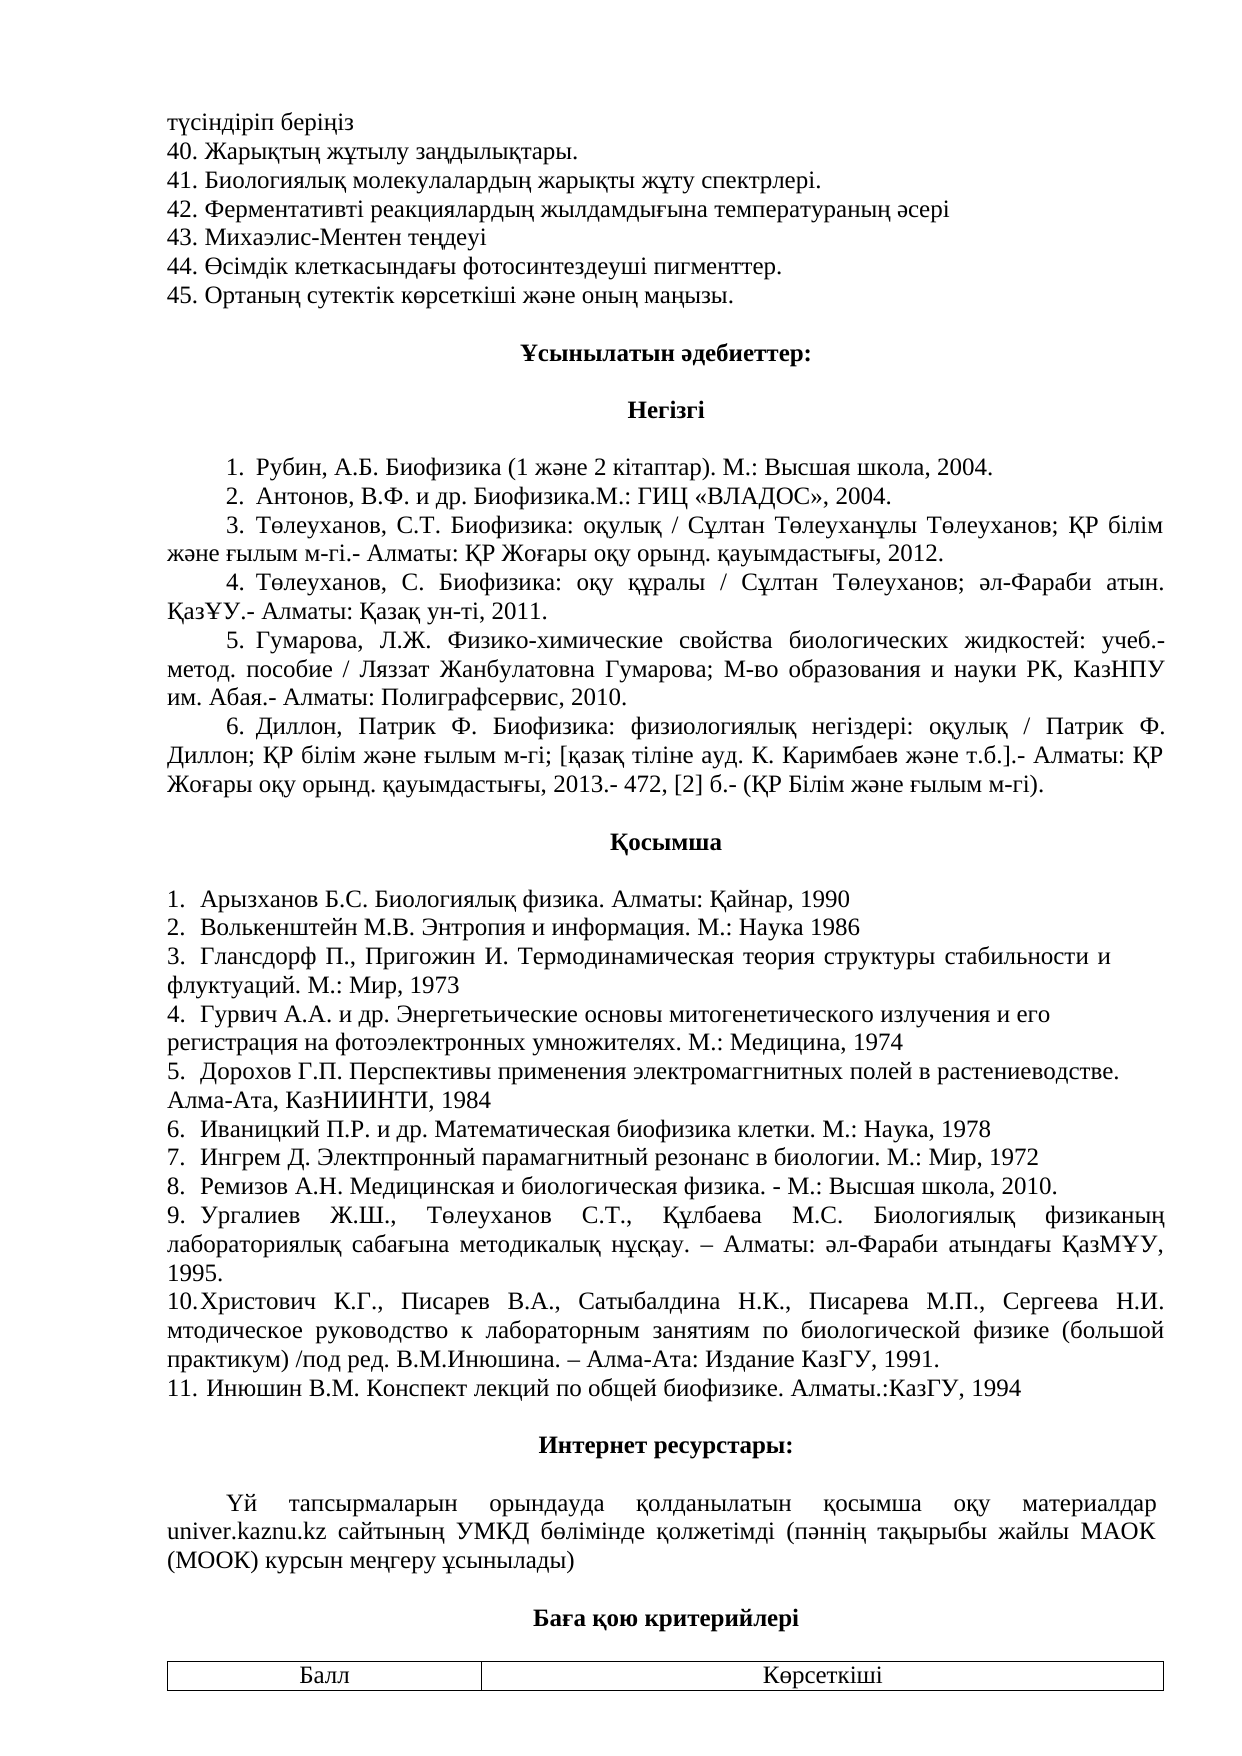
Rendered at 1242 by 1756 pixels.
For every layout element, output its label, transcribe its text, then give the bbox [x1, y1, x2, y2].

list Өсімдік клеткасындағы фотосинтездеуші пигменттер. [167, 251, 1177, 280]
list Михаэлис-Ментен теңдеуі [167, 222, 1177, 251]
list Гурвич А.А. и др. Энергетьические основы митогенетического излучения и его регистрация на фотоэлектронных умножителях. М.: Медицина, 1974 [167, 999, 1164, 1056]
subtitle Қосымша [381, 827, 951, 855]
list Ортаның сутектік көрсеткіші және оның маңызы. [167, 280, 1177, 309]
list Төлеуханов, С.Т. Биофизика: оқулық / Сұлтан Төлеуханұлы Төлеуханов; ҚР білім және ғылым м-гі.- Алматы: ҚР Жоғары оқу орынд. қауымдастығы, 2012. [167, 510, 1164, 567]
list Диллон, Патрик Ф. Биофизика: физиологиялық негіздері: оқулық / Патрик Ф. Диллон; ҚР білім және ғылым м-гі; [қазақ тіліне ауд. К. Каримбаев және т.б.].- Алматы: ҚР Жоғары оқу орынд. қауымдастығы, 2013.- 472, [2] б.- (ҚР Білім және ғылым м-гі). [167, 711, 1165, 797]
list Волькенштейн М.В. Энтропия и информация. М.: Наука 1986 [167, 912, 1177, 941]
list Биологиялық молекулалардың жарықты жұту спектрлері. [167, 165, 1177, 193]
list Антонов, В.Ф. и др. Биофизика.М.: ГИЦ «ВЛАДОС», 2004. [226, 481, 1177, 510]
list Рубин, А.Б. Биофизика (1 және 2 кітаптар). М.: Высшая школа, 2004. [226, 453, 1177, 481]
subtitle Интернет ресурстары: [381, 1431, 951, 1459]
text түсіндіріп беріңіз [167, 107, 1177, 136]
list Ремизов А.Н. Медицинская и биологическая физика. - М.: Высшая школа, 2010. [167, 1171, 1177, 1200]
list Дорохов Г.П. Перспективы применения электромаггнитных полей в растениеводстве. Алма-Ата, КазНИИНТИ, 1984 [167, 1056, 1164, 1114]
list Ферментативті реакциялардың жылдамдығына температураның әсері [167, 194, 1177, 222]
list Христович К.Г., Писарев В.А., Сатыбалдина Н.К., Писарева М.П., Сергеева Н.И. мтодическое руководство к лабораторным занятиям по биологической физике (большой практикум) /под ред. В.М.Инюшина. – Алма-Ата: Издание КазГУ, 1991. [167, 1286, 1164, 1373]
list Төлеуханов, С. Биофизика: оқу құралы / Сұлтан Төлеуханов; әл-Фараби атын. ҚазҰУ.- Алматы: Қазақ ун-ті, 2011. [167, 567, 1165, 625]
table_header Көрсеткіші [482, 1662, 1163, 1690]
list Ингрем Д. Электпронный парамагнитный резонанс в биологии. М.: Мир, 1972 [167, 1142, 1177, 1171]
list Ургалиев Ж.Ш., Төлеуханов С.Т., Құлбаева М.С. Биологиялық физиканың лабораториялық сабағына методикалық нұсқау. – Алматы: әл-Фараби атындағы ҚазМҰУ, 1995. [167, 1200, 1165, 1286]
list Инюшин В.М. Конспект лекций по общей биофизике. Алматы.:КазГУ, 1994 [167, 1373, 1177, 1401]
list Гумарова, Л.Ж. Физико-химические свойства биологических жидкостей: учеб.- метод. пособие / Ляззат Жанбулатовна Гумарова; М-во образования и науки РК, КазНПУ им. Абая.- Алматы: Полиграфсервис, 2010. [167, 625, 1165, 711]
subtitle Ұсынылатын әдебиеттер: Негізгі [519, 338, 813, 424]
table_header Балл [168, 1662, 481, 1690]
text Үй тапсырмаларын орындауда қолданылатын қосымша оқу материалдар univer.kaznu.kz сайтының УМКД бөлімінде қолжетімді (пәннің тақырыбы жайлы МАОК (МООК) курсын меңгеру ұсынылады) [167, 1488, 1157, 1574]
list Жарықтың жұтылу заңдылықтары. [167, 136, 1177, 165]
list Иваницкий П.Р. и др. Математическая биофизика клетки. М.: Наука, 1978 [167, 1114, 1177, 1142]
list Глансдорф П., Пригожин И. Термодинамическая теория структуры стабильности и флуктуаций. М.: Мир, 1973 [167, 941, 1164, 999]
list Арызханов Б.С. Биологиялық физика. Алматы: Қайнар, 1990 [167, 884, 1177, 912]
subtitle Баға қою критерийлері [474, 1603, 857, 1632]
